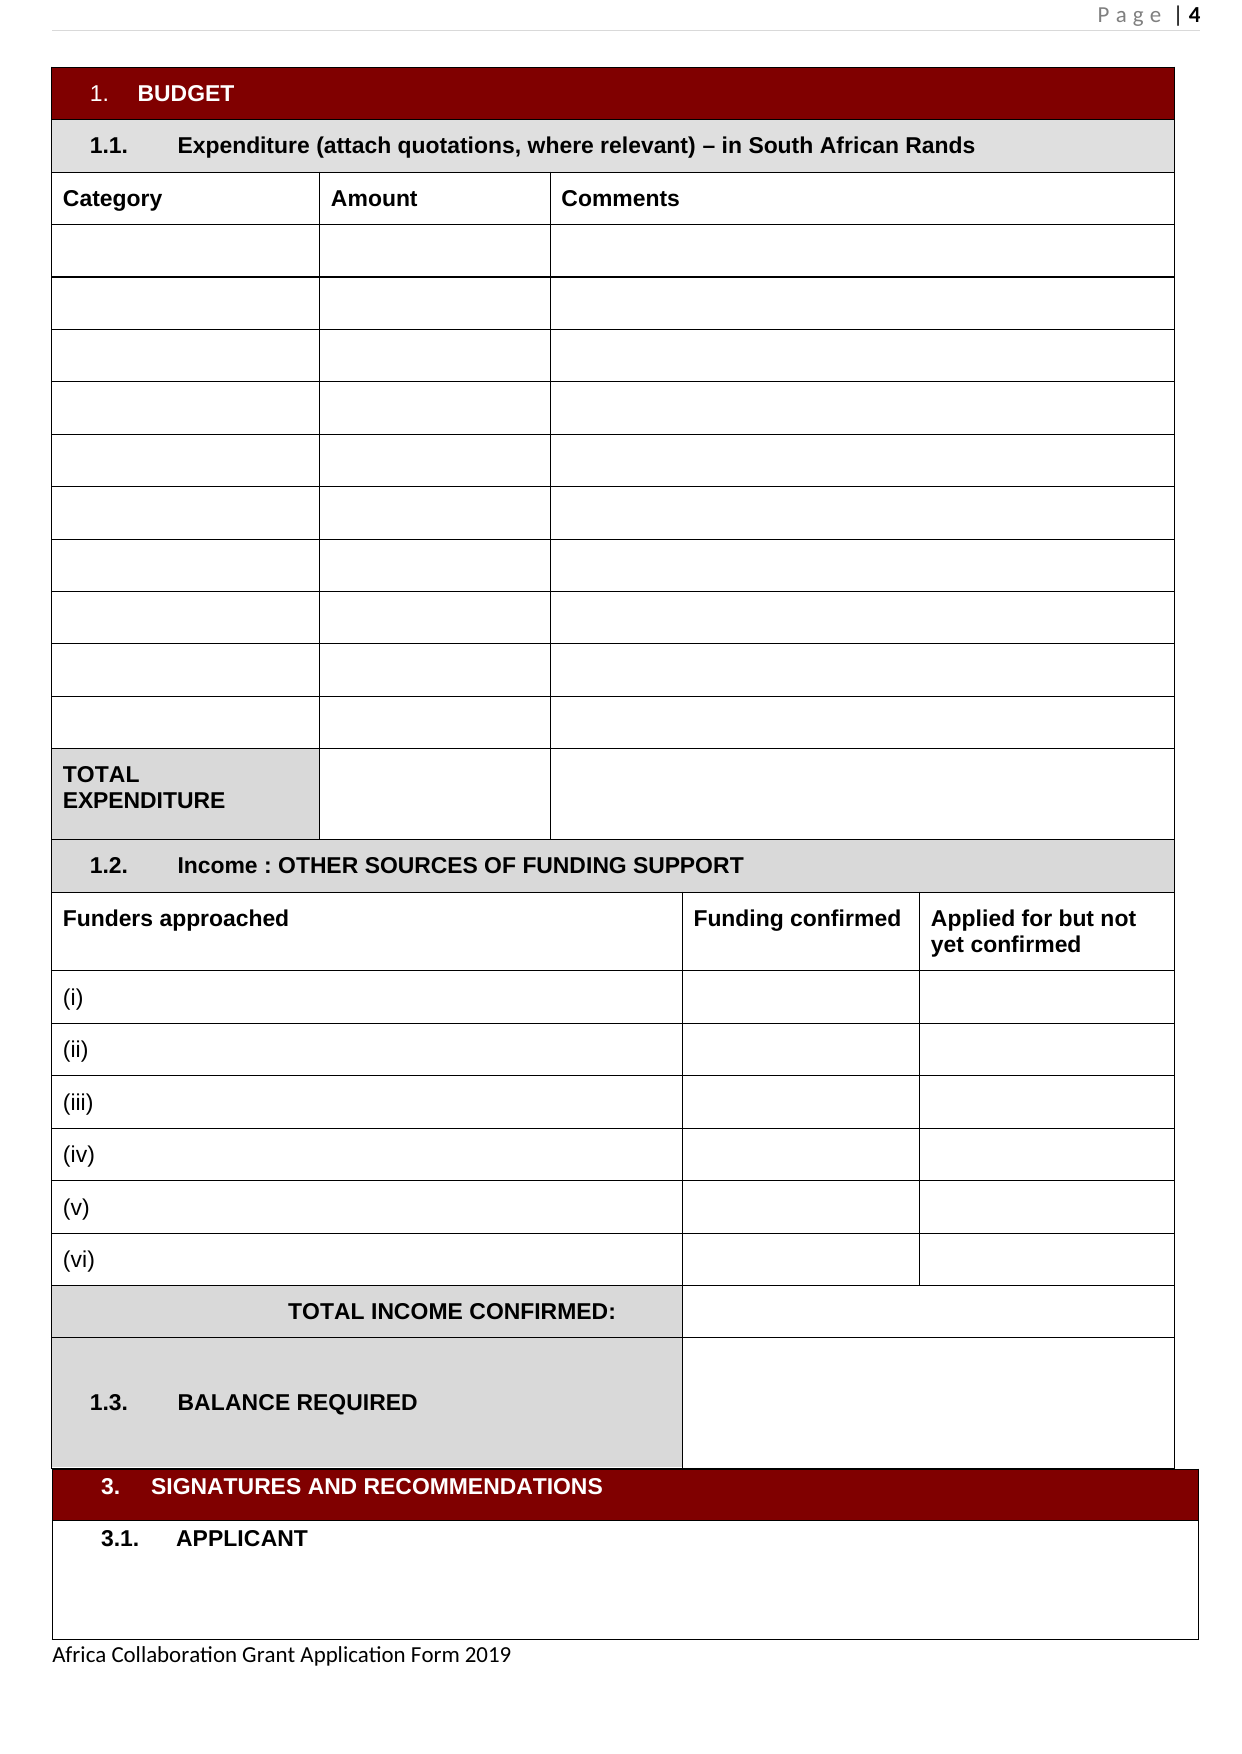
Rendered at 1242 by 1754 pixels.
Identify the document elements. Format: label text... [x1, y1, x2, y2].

table_cell [551, 592, 1174, 643]
table_cell [683, 1076, 919, 1128]
table_cell [320, 644, 550, 696]
table_cell [320, 278, 550, 329]
table_cell (iii) [52, 1076, 682, 1128]
table_cell [920, 971, 1174, 1023]
table_cell Funders approached [52, 893, 682, 970]
table_cell BALANCE REQUIRED [52, 1338, 682, 1467]
table_cell [551, 278, 1174, 329]
table_cell [320, 382, 550, 433]
table_cell [52, 435, 319, 486]
table_header BUDGET [52, 68, 1174, 119]
table_cell [52, 278, 319, 329]
table_cell [551, 225, 1174, 276]
table_cell [320, 330, 550, 381]
table_cell [320, 435, 550, 486]
table_cell [551, 749, 1174, 839]
table_cell [52, 382, 319, 433]
table_header SIGNATURES AND RECOMMENDATIONS [53, 1470, 1198, 1520]
table_cell [52, 330, 319, 381]
table_cell [920, 1076, 1174, 1128]
table_cell [920, 1129, 1174, 1180]
table_cell [320, 540, 550, 591]
table_cell TOTAL EXPENDITURE [52, 749, 319, 839]
table_cell [551, 540, 1174, 591]
table_cell (i) [52, 971, 682, 1023]
table_cell Funding confirmed [683, 893, 919, 970]
table_cell [920, 1181, 1174, 1232]
table_cell [551, 697, 1174, 748]
table_cell [551, 435, 1174, 486]
table_cell [52, 540, 319, 591]
table_cell [683, 971, 919, 1023]
table_cell [52, 697, 319, 748]
table_cell (vi) [52, 1234, 682, 1285]
table_cell [683, 1338, 1174, 1467]
table_cell (iv) [52, 1129, 682, 1180]
table_cell [52, 487, 319, 538]
table_cell [320, 592, 550, 643]
table_cell [683, 1024, 919, 1075]
table_cell [683, 1286, 1174, 1337]
table_cell Income : OTHER SOURCES OF FUNDING SUPPORT [52, 840, 1174, 892]
table_cell [551, 382, 1174, 433]
table_cell TOTAL INCOME CONFIRMED: [52, 1286, 682, 1337]
table_cell [683, 1234, 919, 1285]
table_cell [320, 225, 550, 276]
table_cell Applied for but not yet confirmed [920, 893, 1174, 970]
table_cell [683, 1129, 919, 1180]
table_cell Expenditure (attach quotations, where relevant) – in South African Rands [52, 120, 1174, 172]
table_cell [551, 487, 1174, 538]
table_cell [320, 487, 550, 538]
table_cell Comments [551, 173, 1174, 224]
table_cell (v) [52, 1181, 682, 1232]
table_cell [551, 330, 1174, 381]
table_cell [52, 225, 319, 276]
table_cell Category [52, 173, 319, 224]
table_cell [53, 1521, 1198, 1639]
table_cell [52, 592, 319, 643]
table_cell [683, 1181, 919, 1232]
table_cell [320, 697, 550, 748]
table_cell [920, 1234, 1174, 1285]
table_cell Amount [320, 173, 550, 224]
table_cell [320, 749, 550, 839]
table_cell [920, 1024, 1174, 1075]
table_cell (ii) [52, 1024, 682, 1075]
table_cell [52, 644, 319, 696]
table_cell [551, 644, 1174, 696]
